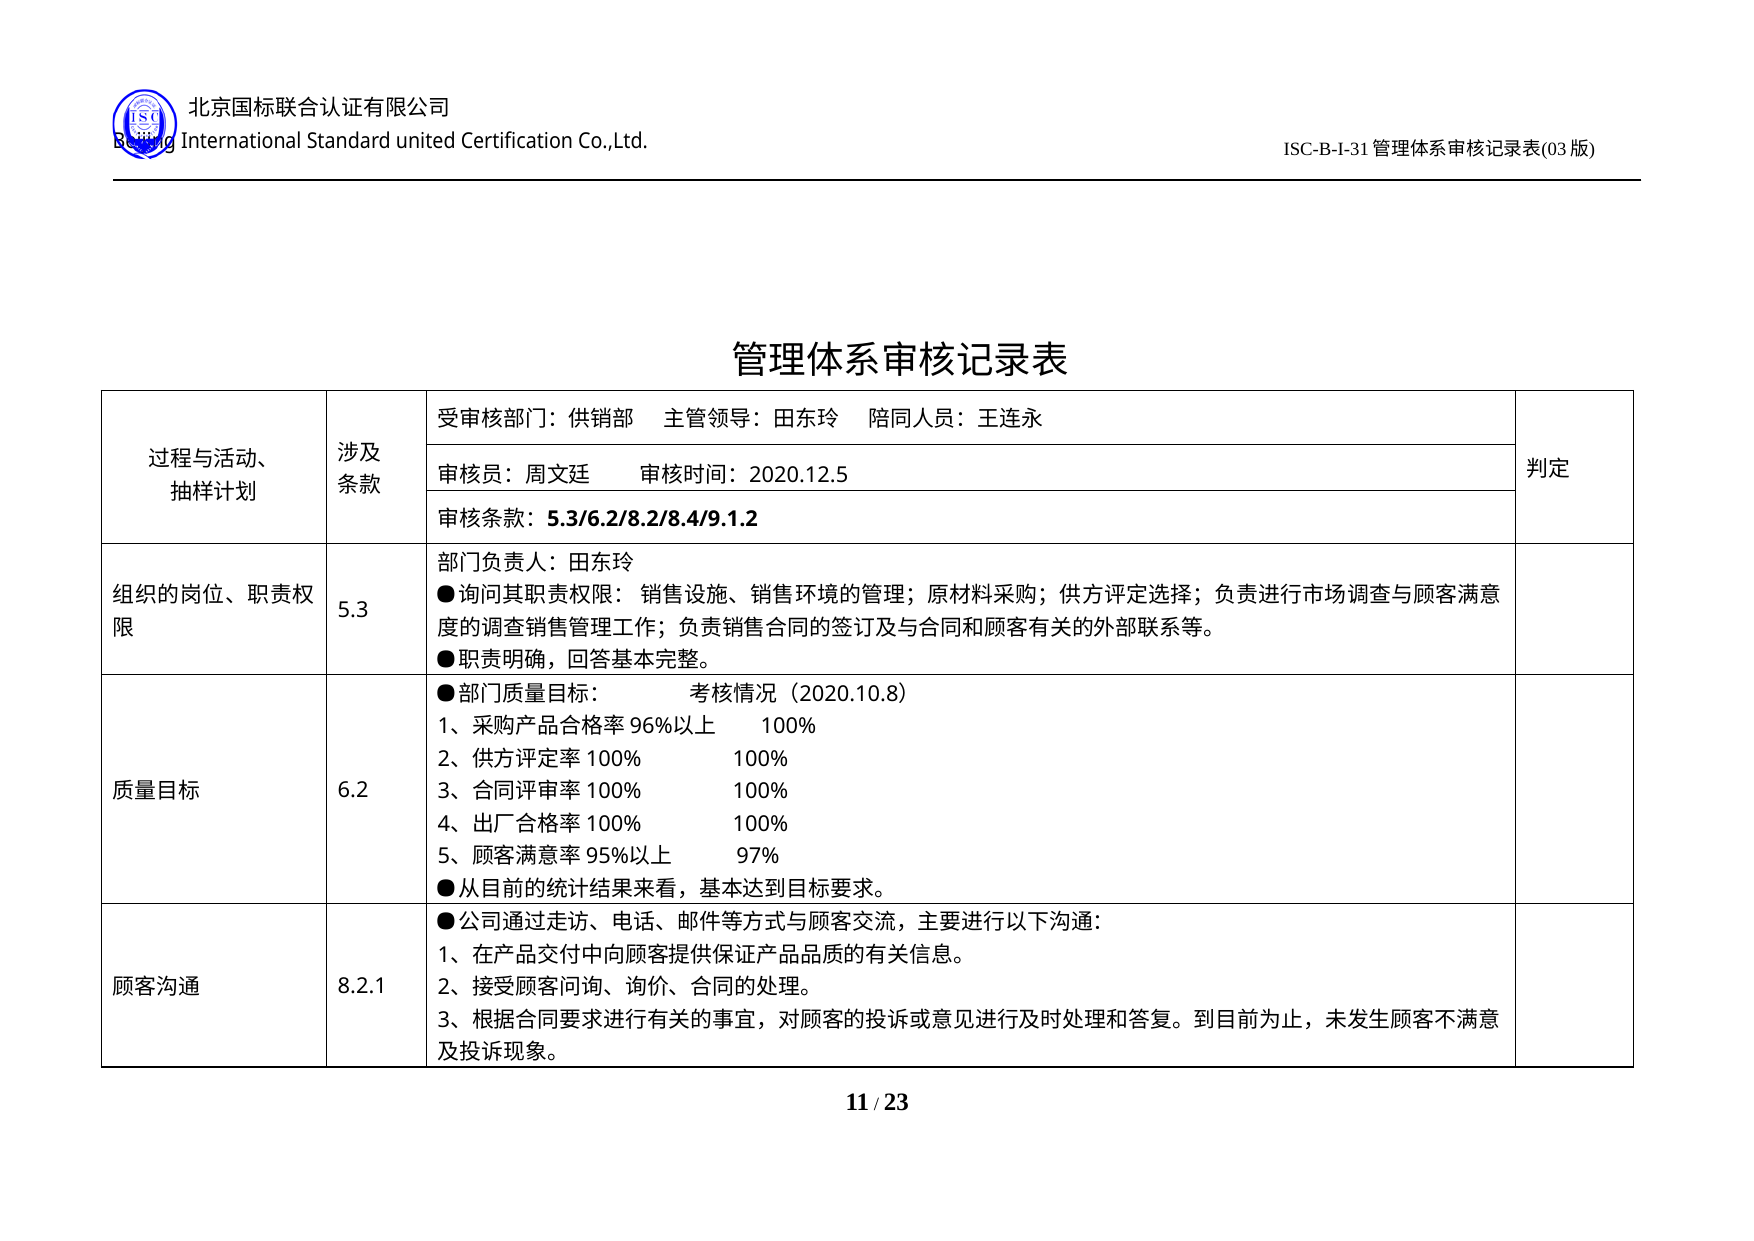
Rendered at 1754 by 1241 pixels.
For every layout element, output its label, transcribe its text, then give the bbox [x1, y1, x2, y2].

table_cell 审核条款：5.3/6.2/8.2/8.4/9.1.2 [427, 491, 1515, 543]
table_header 涉及 条款 [327, 391, 426, 543]
table_cell 8.2.1 [327, 904, 426, 1066]
table_cell 6.2 [327, 675, 426, 903]
table_cell 顾客沟通 [102, 904, 326, 1066]
table_cell 部门质量目标： 考核情况（2020.10.8） 1、采购产品合格率96%以上 100% 2、供方评定率100% 100% 3、合同评审率100% 100% 4、出厂合格率100% 100% 5、顾客满意率95%以上 97% 从目前的统计结果来看，基本达到目标要求。 [427, 675, 1515, 903]
table_cell [1516, 675, 1633, 903]
text 管理体系审核记录表 [112, 325, 1641, 390]
table_header 判定 [1516, 391, 1633, 543]
table_cell 质量目标 [102, 675, 326, 903]
table_cell [1516, 904, 1633, 1066]
table_cell [1516, 544, 1633, 674]
picture [112, 89, 180, 158]
table_cell 5.3 [327, 544, 426, 674]
table_cell 组织的岗位、职责权限 [102, 544, 326, 674]
table_cell 部门负责人：田东玲 询问其职责权限： 销售设施、销售环境的管理；原材料采购；供方评定选择；负责进行市场调查与顾客满意度的调查销售管理工作；负责销售合同的签订及与合同和顾客有关的外部联系等。 职责明确，回答基本完整。 [427, 544, 1515, 674]
table_cell 公司通过走访、电话、邮件等方式与顾客交流，主要进行以下沟通： 1、在产品交付中向顾客提供保证产品品质的有关信息。 2、接受顾客问询、询价、合同的处理。 3、根据合同要求进行有关的事宜，对顾客的投诉或意见进行及时处理和答复。到目前为止，未发生顾客不满意及投诉现象。 [427, 904, 1515, 1066]
table_header 过程与活动、 抽样计划 [102, 391, 326, 543]
table_header 受审核部门：供销部 主管领导：田东玲 陪同人员：王连永 [427, 391, 1515, 443]
table_cell 审核员：周文廷 审核时间：2020.12.5 [427, 445, 1515, 489]
